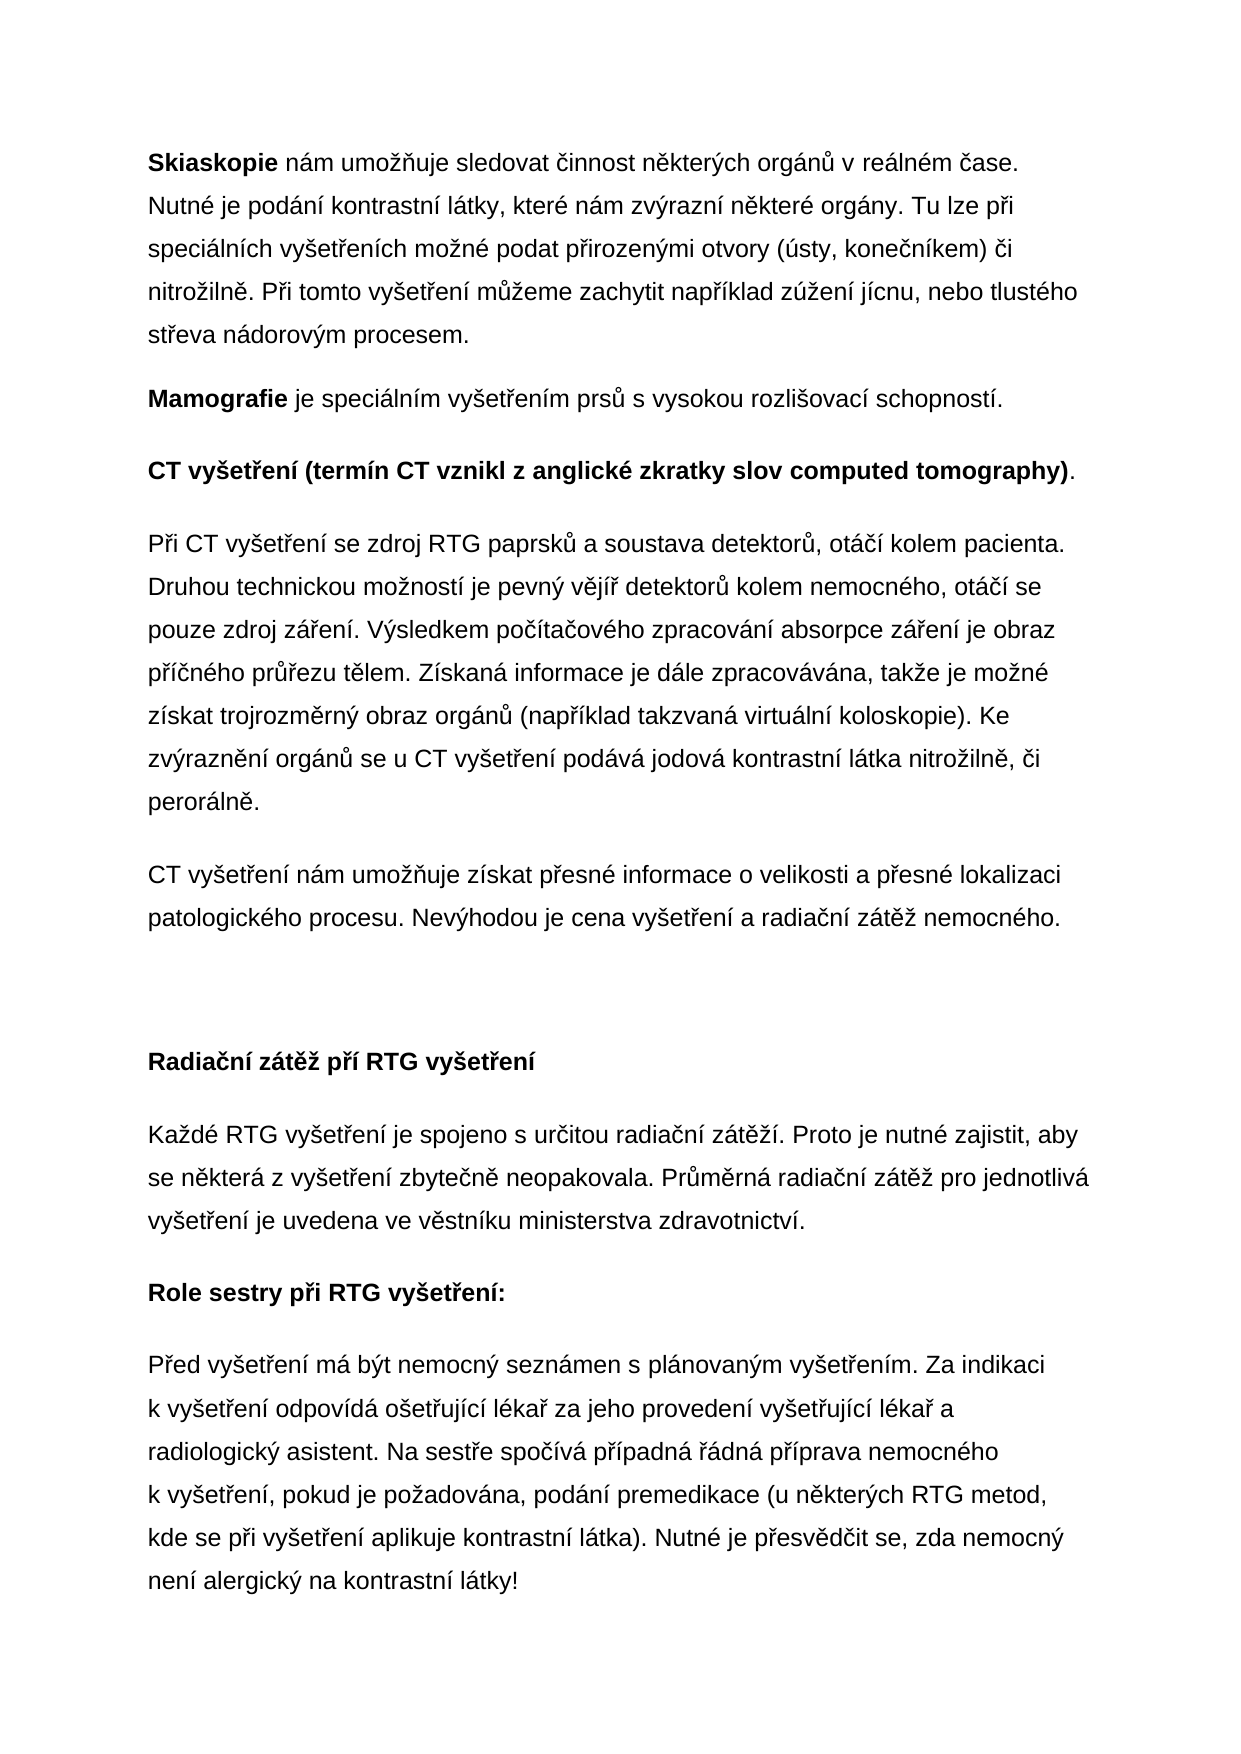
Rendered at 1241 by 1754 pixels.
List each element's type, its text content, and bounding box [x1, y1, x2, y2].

text Skiaskopie nám umožňuje sledovat činnost některých orgánů v reálném čase. Nutné je podání kontrastní látky, které nám zvýrazní některé orgány. Tu lze při speciálních vyšetřeních možné podat přirozenými otvory (ústy, konečníkem) či nitrožilně. Při tomto vyšetření můžeme zachytit například zúžení jícnu, nebo tlustého střeva nádorovým procesem. [148, 148, 1093, 349]
text Mamografie je speciálním vyšetřením prsů s vysokou rozlišovací schopností. [148, 384, 1093, 413]
text Role sestry při RTG vyšetření: [148, 1278, 1093, 1307]
text CT vyšetření nám umožňuje získat přesné informace o velikosti a přesné lokalizaci patologického procesu. Nevýhodou je cena vyšetření a radiační zátěž nemocného. [148, 860, 1093, 932]
text Radiační zátěž pří RTG vyšetření [148, 1047, 1093, 1076]
text Před vyšetření má být nemocný seznámen s plánovaným vyšetřením. Za indikaci k vyšetření odpovídá ošetřující lékař za jeho provedení vyšetřující lékař a radiologický asistent. Na sestře spočívá případná řádná příprava nemocného k vyšetření, pokud je požadována, podání premedikace (u některých RTG metod, kde se při vyšetření aplikuje kontrastní látka). Nutné je přesvědčit se, zda nemocný není alergický na kontrastní látky! [148, 1351, 1093, 1595]
text Každé RTG vyšetření je spojeno s určitou radiační zátěží. Proto je nutné zajistit, aby se některá z vyšetření zbytečně neopakovala. Průměrná radiační zátěž pro jednotlivá vyšetření je uvedena ve věstníku ministerstva zdravotnictví. [148, 1120, 1093, 1235]
text CT vyšetření (termín CT vznikl z anglické zkratky slov computed tomography). [148, 456, 1093, 485]
text Při CT vyšetření se zdroj RTG paprsků a soustava detektorů, otáčí kolem pacienta. Druhou technickou možností je pevný vějíř detektorů kolem nemocného, otáčí se pouze zdroj záření. Výsledkem počítačového zpracování absorpce záření je obraz příčného průřezu tělem. Získaná informace je dále zpracovávána, takže je možné získat trojrozměrný obraz orgánů (například takzvaná virtuální koloskopie). Ke zvýraznění orgánů se u CT vyšetření podává jodová kontrastní látka nitrožilně, či perorálně. [148, 529, 1093, 816]
